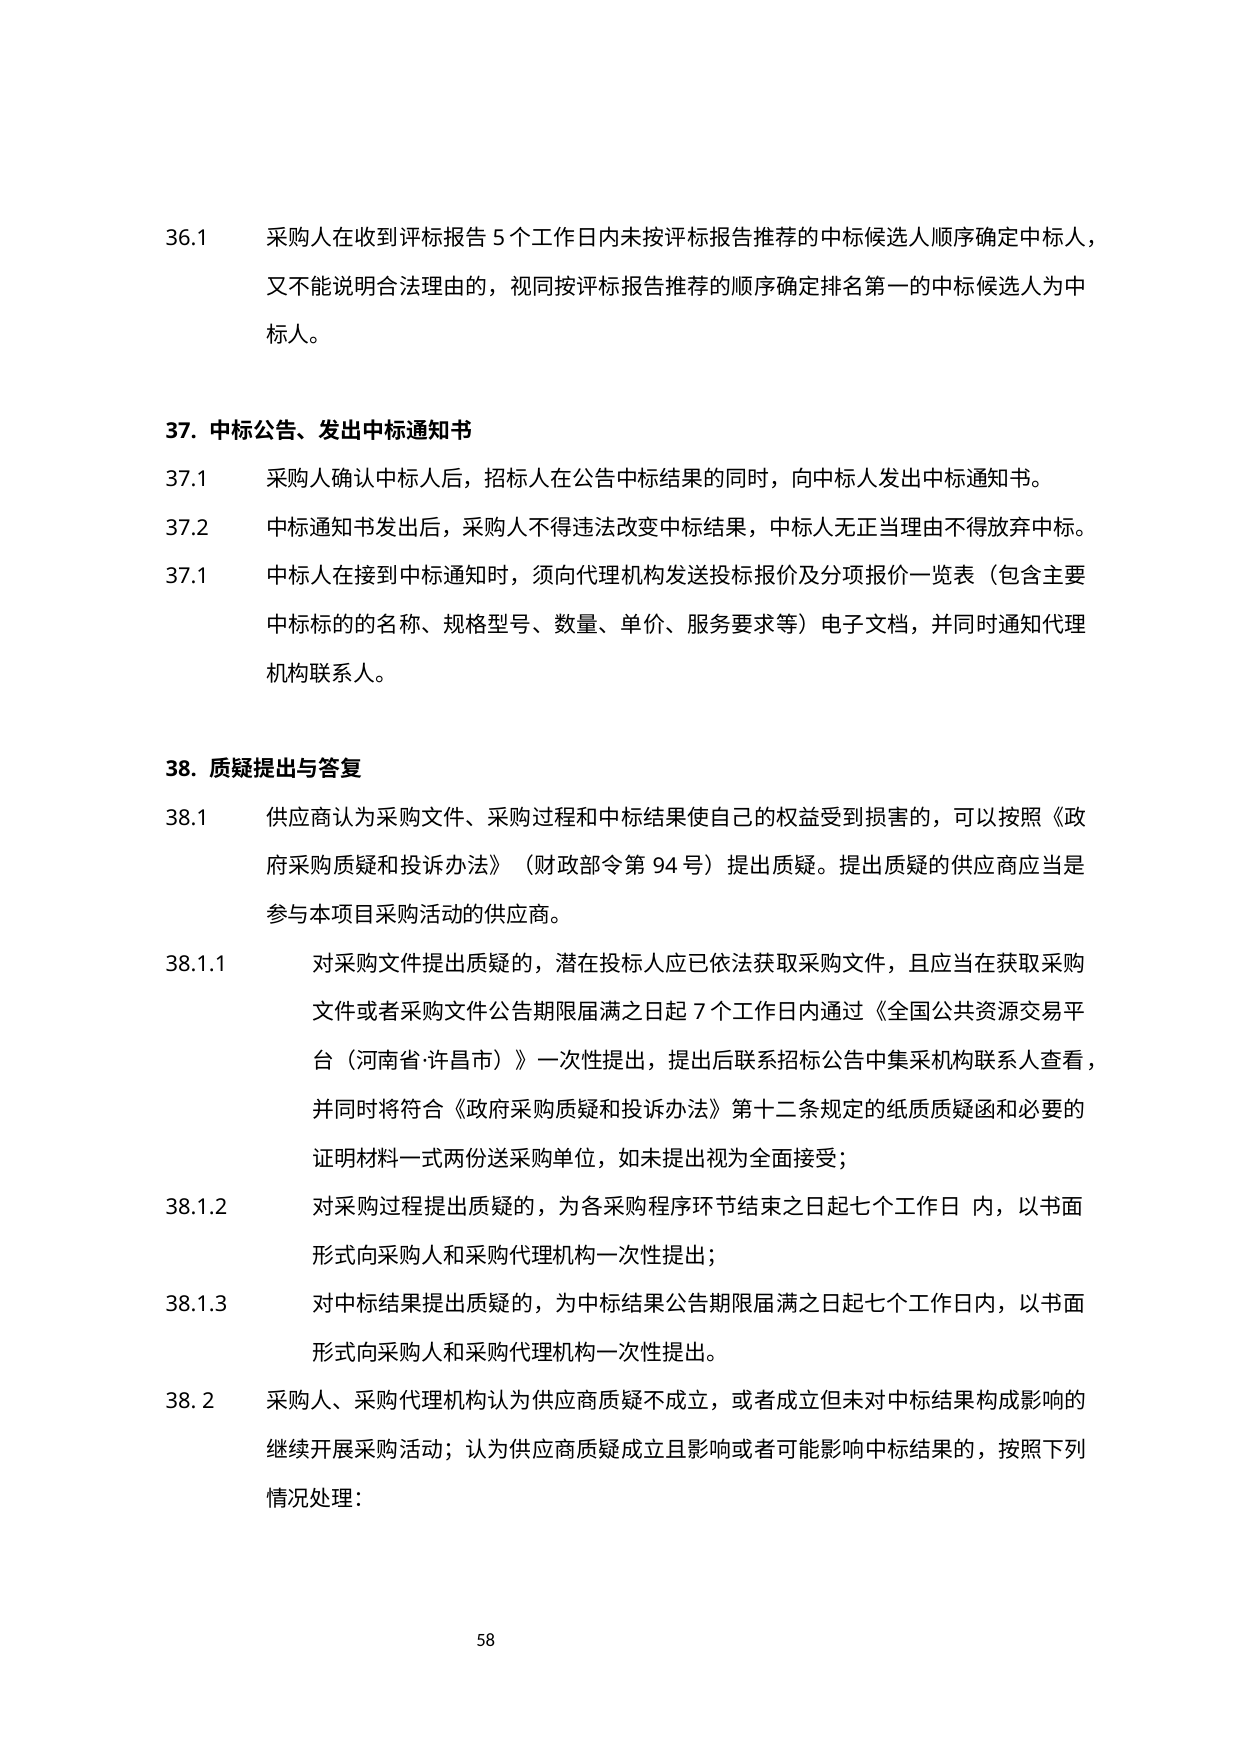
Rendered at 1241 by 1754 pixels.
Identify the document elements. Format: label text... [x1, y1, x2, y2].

list 采购人确认中标人后，招标人在公告中标结果的同时，向中标人发出中标通知书。 [165, 461, 1087, 494]
list 质疑提出与答复 [165, 751, 1087, 783]
list 中标公告、发出中标通知书 [165, 413, 1087, 445]
list 对中标结果提出质疑的，为中标结果公告期限届满之日起七个工作日内，以书面形式向采购人和采购代理机构一次性提出。 [165, 1286, 1087, 1367]
list 采购人、采购代理机构认为供应商质疑不成立，或者成立但未对中标结果构成影响的，继续开展采购活动；认为供应商质疑成立且影响或者可能影响中标结果的，按照下列情况处理： [165, 1383, 1087, 1513]
list 采购人在收到评标报告5个工作日内未按评标报告推荐的中标候选人顺序确定中标人，又不能说明合法理由的，视同按评标报告推荐的顺序确定排名第一的中标候选人为中标人。 [165, 219, 1087, 349]
list 对采购文件提出质疑的，潜在投标人应已依法获取采购文件，且应当在获取采购文件或者采购文件公告期限届满之日起7个工作日内通过《全国公共资源交易平台（河南省·许昌市）》一次性提出，提出后联系招标公告中集采机构联系人查看，并同时将符合《政府采购质疑和投诉办法》第十二条规定的纸质质疑函和必要的证明材料一式两份送采购单位，如未提出视为全面接受； [165, 945, 1087, 1173]
list 对采购过程提出质疑的，为各采购程序环节结束之日起七个工作日 内，以书面形式向采购人和采购代理机构一次性提出； [165, 1188, 1087, 1270]
list 供应商认为采购文件、采购过程和中标结果使自己的权益受到损害的，可以按照《政府采购质疑和投诉办法》（财政部令第94号）提出质疑。提出质疑的供应商应当是参与本项目采购活动的供应商。 [165, 799, 1087, 929]
list 中标通知书发出后，采购人不得违法改变中标结果，中标人无正当理由不得放弃中标。 [165, 509, 1087, 542]
list 中标人在接到中标通知时，须向代理机构发送投标报价及分项报价一览表（包含主要中标标的的名称、规格型号、数量、单价、服务要求等）电子文档，并同时通知代理机构联系人。 [165, 558, 1087, 688]
